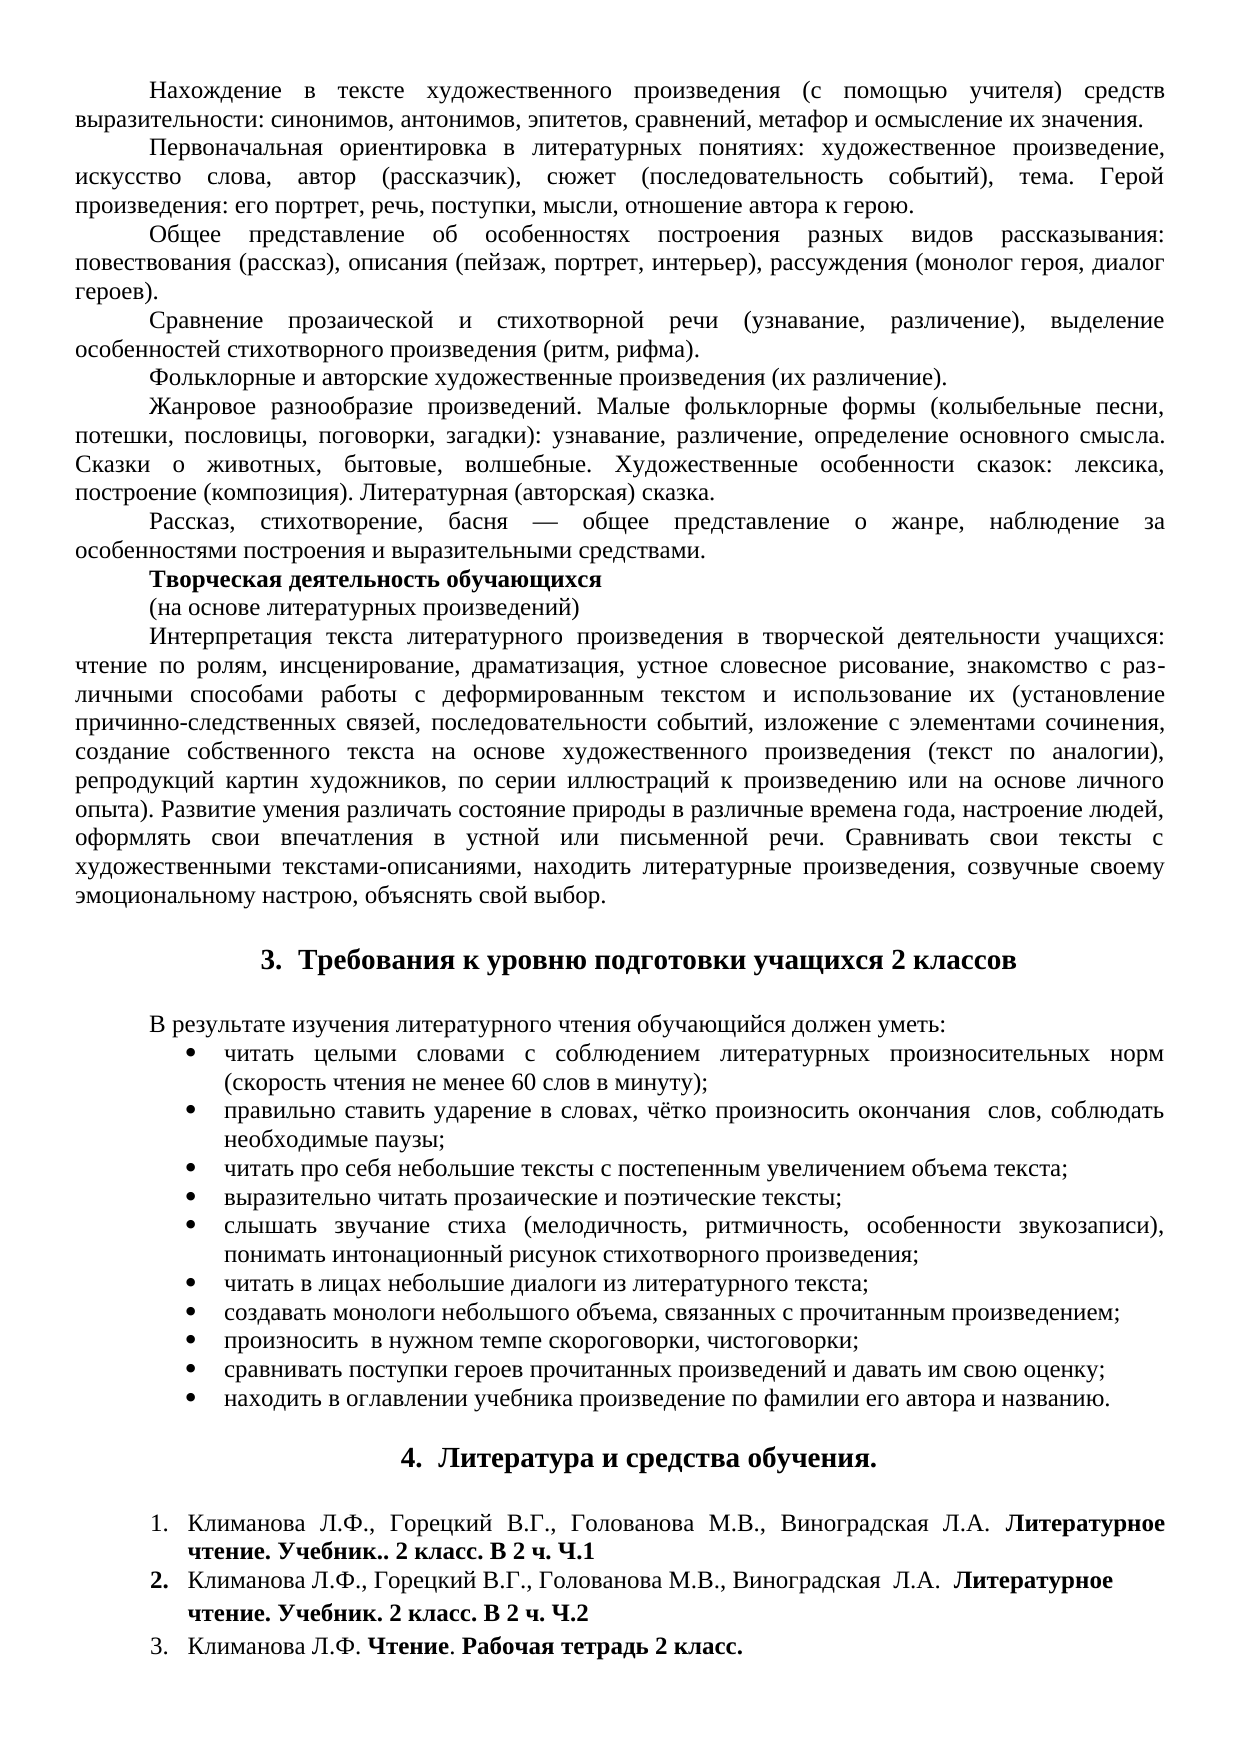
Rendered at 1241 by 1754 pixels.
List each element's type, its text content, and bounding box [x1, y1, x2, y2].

text Нахождение в тексте художественного произведения (с помощью учителя) средств выразительности: синонимов, антонимов, эпитетов, сравнений, метафор и осмысление их значения. [75, 75, 1165, 132]
list произносить в нужном темпе скороговорки, чистоговорки; [186, 1326, 1165, 1354]
list читать целыми словами с соблюдением литературных произносительных норм (скорость чтения не менее 60 слов в минуту); [186, 1038, 1165, 1096]
list читать в лицах небольшие диалоги из литературного текста; [186, 1268, 1165, 1297]
text Первоначальная ориентировка в литературных понятиях: художественное произведение, искусство слова, автор (рассказчик), сюжет (последовательность событий), тема. Герой произведения: его портрет, речь, поступки, мысли, отношение автора к герою. [75, 132, 1165, 219]
list правильно ставить ударение в словах, чётко произносить окончания слов, соблюдать необходимые паузы; [186, 1096, 1165, 1153]
list читать про себя небольшие тексты с постепенным увеличением объема текста; [186, 1153, 1165, 1182]
text В результате изучения литературного чтения обучающийся должен уметь: [75, 1009, 1165, 1038]
list выразительно читать прозаические и поэтические тексты; [186, 1182, 1165, 1211]
list Климанова Л.Ф., Горецкий В.Г., Голованова М.В., Виноградская Л.А. Литературное чтение. Учебник.. 2 класс. В 2 ч. Ч.1 [150, 1508, 1165, 1565]
text (на основе литературных произведений) [75, 592, 1165, 621]
text Жанровое разнообразие произведений. Малые фольклорные формы (колыбельные песни, потешки, пословицы, поговорки, загадки): узнавание, различение, определение основного смысла. Сказки о животных, бытовые, волшебные. Художественные особенности сказок: лексика, построение (композиция). Литературная (авторская) сказка. [75, 391, 1165, 506]
text Рассказ, стихотворение, басня — общее представление о жанре, наблюдение за особенностями построения и выразительными средствами. [75, 506, 1165, 564]
text Творческая деятельность обучающихся [75, 564, 1165, 592]
list сравнивать поступки героев прочитанных произведений и давать им свою оценку; [186, 1354, 1165, 1383]
list Климанова Л.Ф., Горецкий В.Г., Голованова М.В., Виноградская Л.А. Литературное чтение. Учебник. 2 класс. В 2 ч. Ч.2 [150, 1565, 1165, 1627]
text Общее представление об особенностях построения разных видов рассказывания: повествования (рассказ), описания (пейзаж, портрет, интерьер), рассуждения (монолог героя, диалог героев). [75, 219, 1165, 305]
list находить в оглавлении учебника произведение по фамилии его автора и названию. [186, 1383, 1165, 1412]
list создавать монологи небольшого объема, связанных с прочитанным произведением; [186, 1297, 1165, 1326]
text Сравнение прозаической и стихотворной речи (узнавание, различение), выделение особенностей стихотворного произведения (ритм, рифма). [75, 305, 1165, 362]
text Интерпретация текста литературного произведения в творческой деятельности учащихся: чтение по ролям, инсценирование, драматизация, устное словесное рисование, знакомство с различными способами работы с деформированным текстом и использование их (установление причинно-следственных связей, последовательности событий, изложение с элементами сочинения, создание собственного текста на основе художественного произведения (текст по аналогии), репродукций картин художников, по серии иллюстраций к произведению или на основе личного опыта). Развитие умения различать состояние природы в различные времена года, настроение людей, оформлять свои впечатления в устной или письменной речи. Сравнивать свои тексты с художественными текстами-описаниями, находить литературные произведения, созвучные своему эмоциональному настрою, объяснять свой выбор. [75, 621, 1165, 909]
list Литература и средства обучения. [112, 1441, 1165, 1474]
list слышать звучание стиха (мелодичность, ритмичность, особенности звукозаписи), понимать интонационный рисунок стихотворного произведения; [186, 1211, 1165, 1268]
list Требования к уровню подготовки учащихся 2 классов [112, 942, 1165, 976]
list Климанова Л.Ф. Чтение. Рабочая тетрадь 2 класс. [150, 1631, 1165, 1660]
text Фольклорные и авторские художественные произведения (их различение). [75, 362, 1165, 391]
